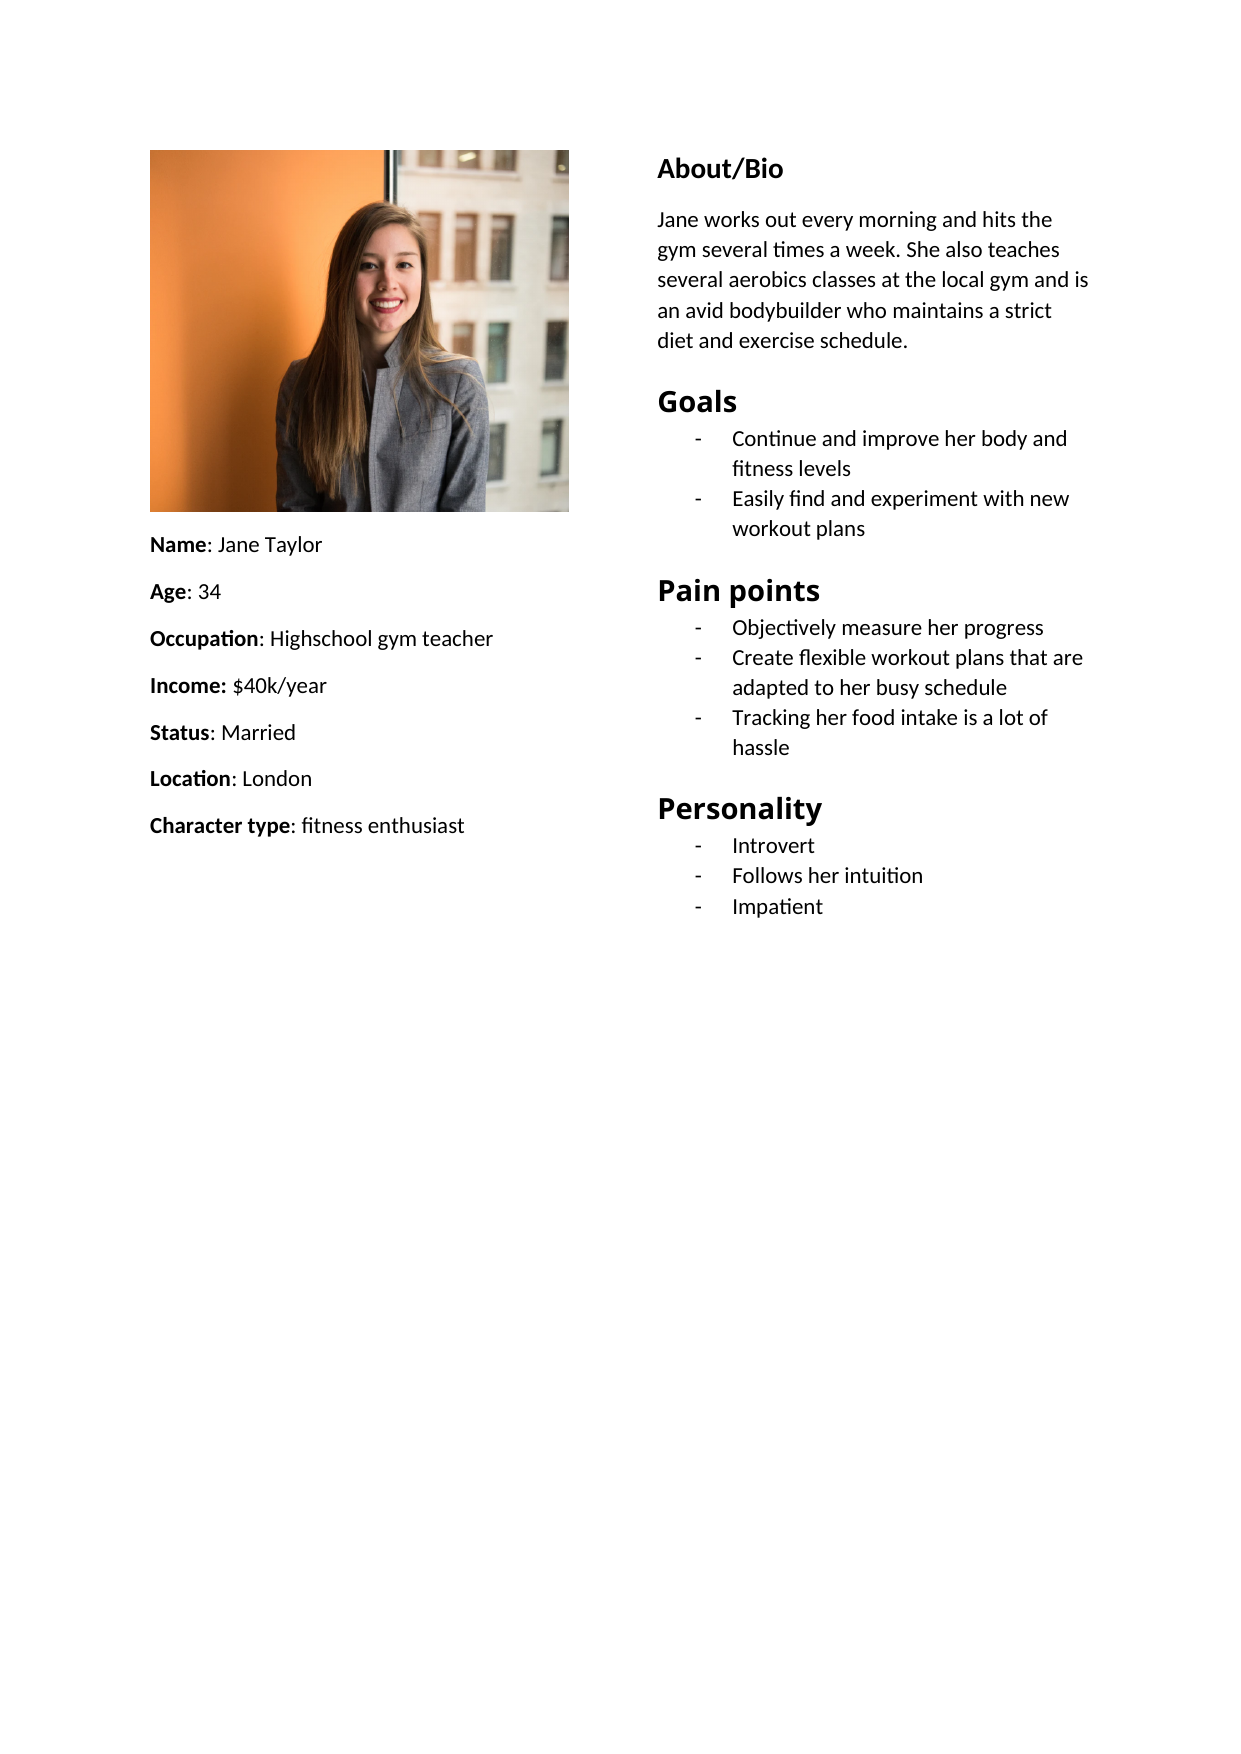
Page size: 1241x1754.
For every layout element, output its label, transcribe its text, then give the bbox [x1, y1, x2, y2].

list Impatient [694, 892, 1090, 920]
picture [150, 150, 569, 512]
text Occupation: Highschool gym teacher [150, 624, 583, 652]
list Easily find and experiment with new workout plans [694, 484, 1090, 543]
list Continue and improve her body and fitness levels [694, 424, 1090, 482]
subtitle Pain points [657, 570, 1090, 609]
list Objectively measure her progress [694, 613, 1090, 641]
list Follows her intuition [694, 862, 1090, 890]
text Status: Married [150, 718, 583, 746]
text Age: 34 [150, 577, 583, 605]
subtitle Goals [657, 381, 1090, 421]
subtitle Personality [657, 789, 1090, 828]
text Location: London [150, 764, 583, 792]
text Name: Jane Taylor [150, 530, 583, 558]
text Jane works out every morning and hits the gym several times a week. She also teaches several aerobics classes at the local gym and is an avid bodybuilder who maintains a strict diet and exercise schedule. [657, 205, 1090, 354]
text Character type: fitness enthusiast [150, 811, 583, 839]
list Tracking her food intake is a lot of hassle [694, 703, 1090, 761]
list Create flexible workout plans that are adapted to her busy schedule [694, 643, 1090, 701]
text Income: $40k/year [150, 671, 583, 699]
text About/Bio [657, 150, 1090, 186]
list Introvert [694, 831, 1090, 859]
